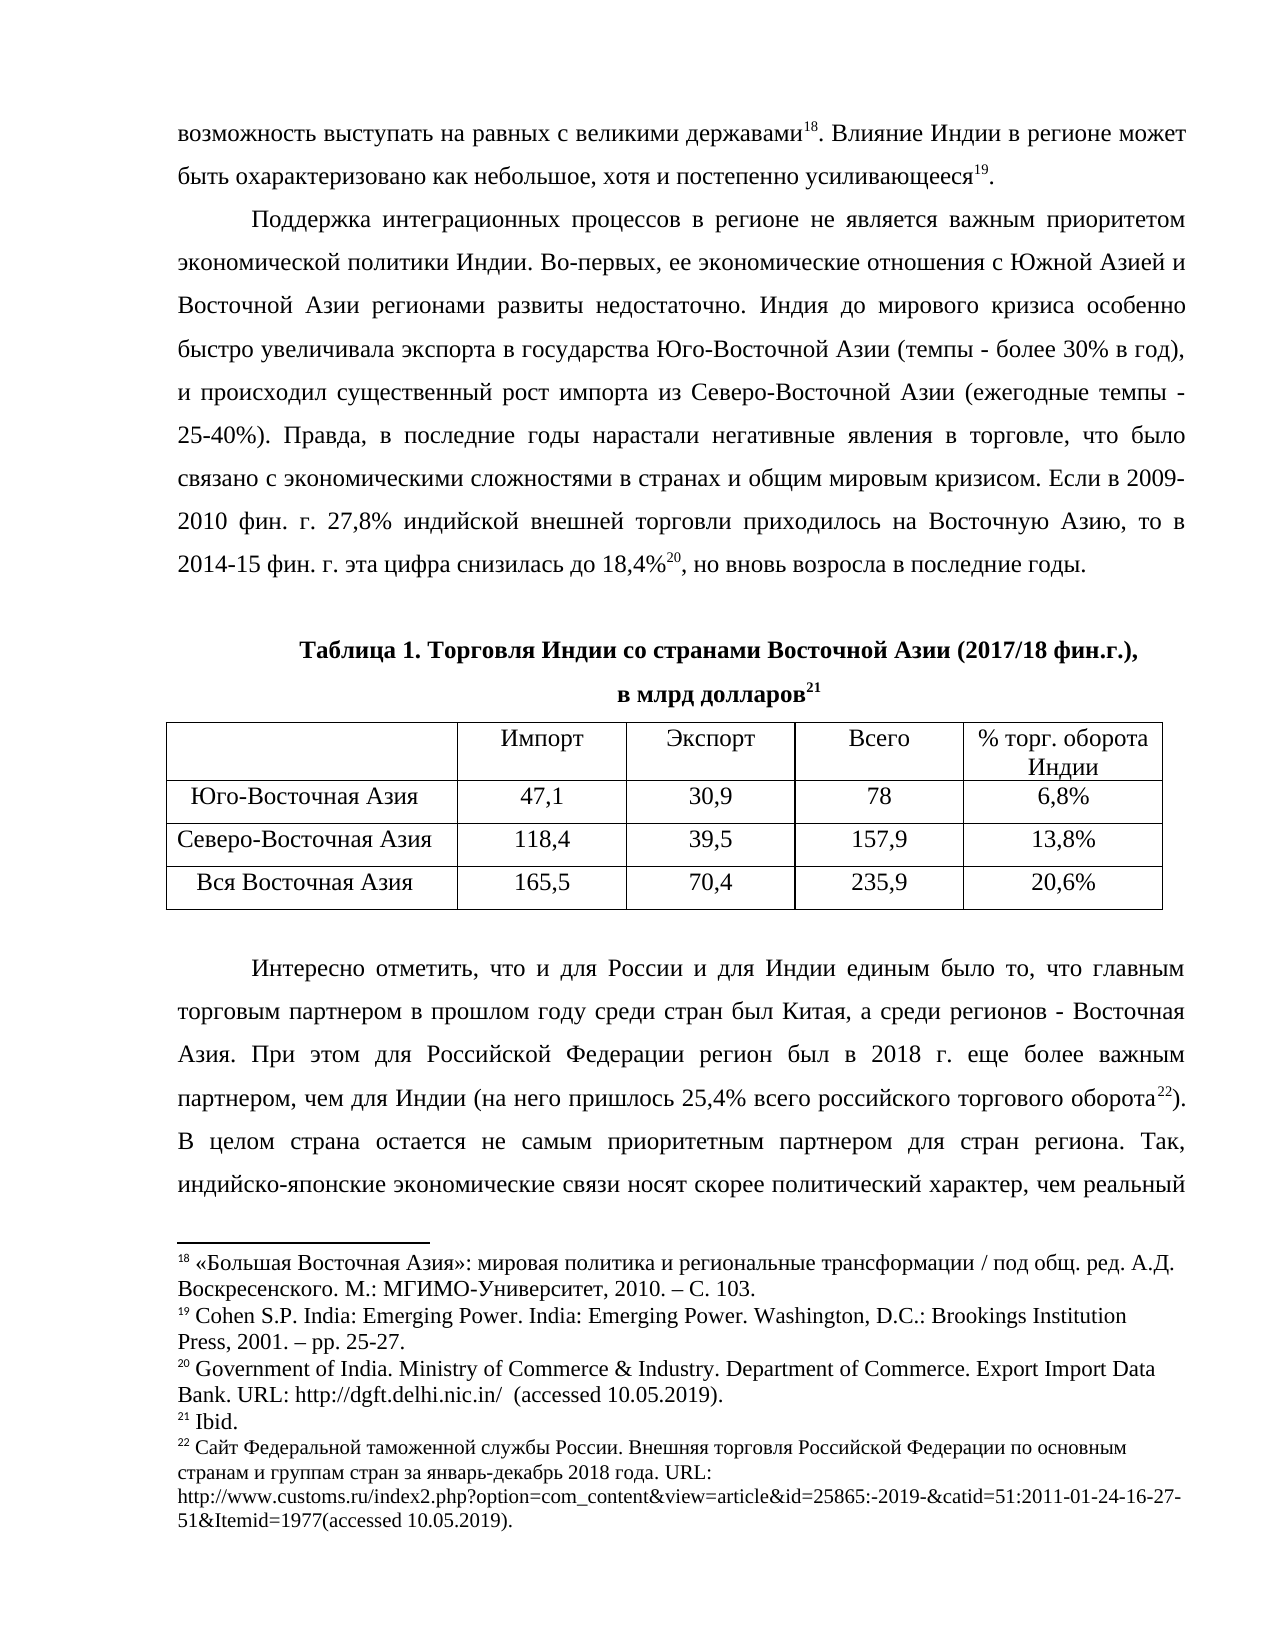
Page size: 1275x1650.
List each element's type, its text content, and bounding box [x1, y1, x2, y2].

table_cell 6,8% [964, 781, 1162, 823]
table_cell 165,5 [458, 867, 626, 909]
table_cell 235,9 [796, 867, 963, 909]
table_cell 13,8% [964, 824, 1162, 866]
table_header % торг. оборота Индии [964, 723, 1162, 780]
text Поддержка интеграционных процессов в регионе не является важным приоритетом экономической политики Индии. Во-первых, ее экономические отношения с Южной Азией и Восточной Азии регионами развиты недостаточно. Индия до мирового кризиса особенно быстро увеличивала экспорта в государства Юго-Восточной Азии (темпы - более 30% в год), и происходил существенный рост импорта из Северо-Восточной Азии (ежегодные темпы - 25-40%). Правда, в последние годы нарастали негативные явления в торговле, что было связано с экономическими сложностями в странах и общим мировым кризисом. Если в 2009-2010 фин. г. 27,8% индийской внешней торговли приходилось на Восточную Азию, то в 2014-15 фин. г. эта цифра снизилась до 18,4%, но вновь возросла в последние годы. [177, 204, 1186, 578]
table_header Импорт [458, 723, 626, 780]
table_cell 47,1 [458, 781, 626, 823]
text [177, 118, 1186, 190]
table_cell 30,9 [627, 781, 794, 823]
table_cell 70,4 [627, 867, 794, 909]
text в млрд долларов [177, 679, 1186, 707]
table_cell 118,4 [458, 824, 626, 866]
table_header Экспорт [627, 723, 794, 780]
table_cell 20,6% [964, 867, 1162, 909]
table_cell Северо-Восточная Азия [167, 824, 457, 866]
table_cell 39,5 [627, 824, 794, 866]
table_header [167, 723, 457, 780]
table_header Всего [796, 723, 963, 780]
text Таблица 1. Торговля Индии со странами Восточной Азии (2017/18 фин.г.), [177, 636, 1186, 664]
table_cell 78 [796, 781, 963, 823]
table_cell 157,9 [796, 824, 963, 866]
table_cell Юго-Восточная Азия [167, 781, 457, 823]
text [177, 953, 1186, 1198]
table_cell Вся Восточная Азия [167, 867, 457, 909]
